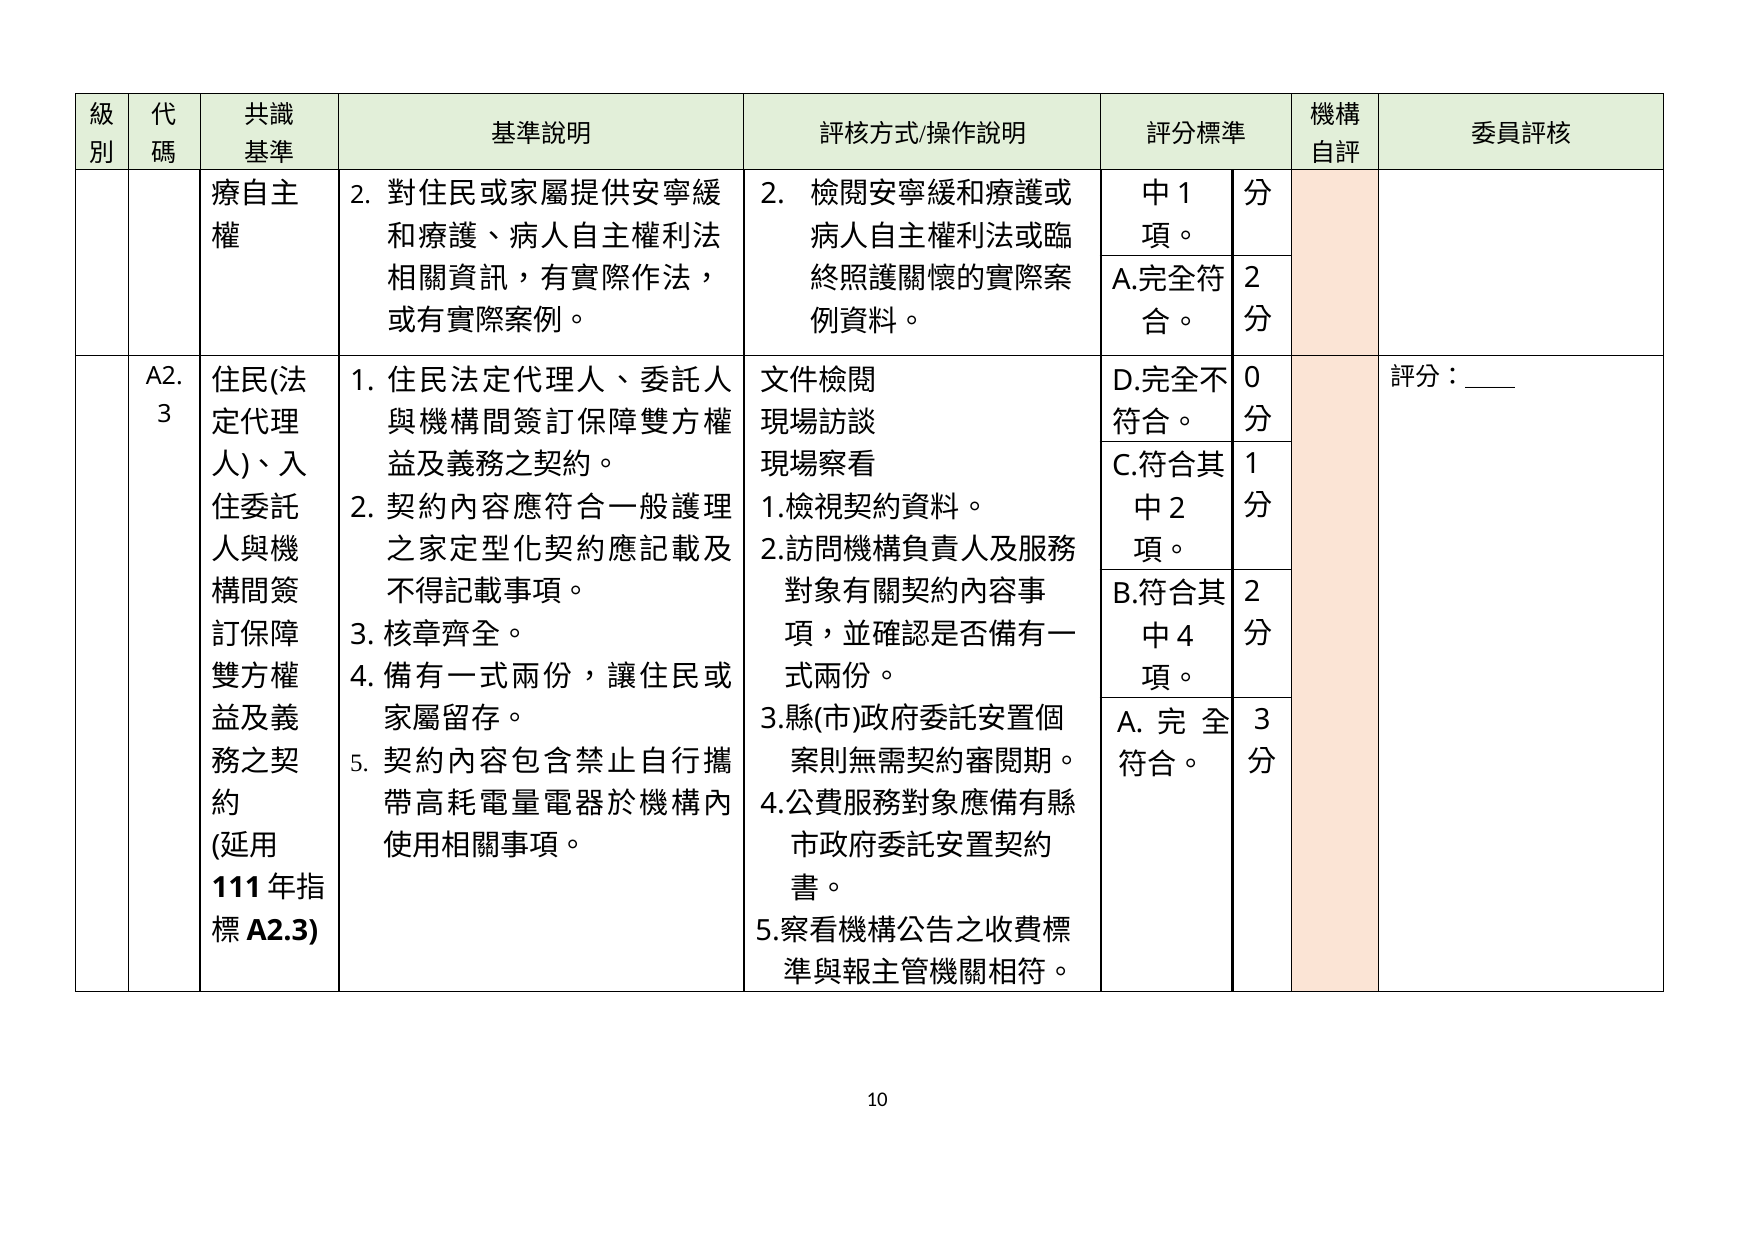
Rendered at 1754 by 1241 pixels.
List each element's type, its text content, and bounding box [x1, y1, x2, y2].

table_cell B.符合其中4項。 [1102, 570, 1231, 697]
table_cell 文件檢閱 現場訪談 現場察看 1.檢視契約資料。 2.訪問機構負責人及服務對象有關契約內容事項，並確認是否備有一式兩份。 3.縣(市)政府委託安置個案則無需契約審閱期。 4.公費服務對象應備有縣市政府委託安置契約書。 5.察看機構公告之收費標準與報主管機關相符。 [745, 356, 1100, 991]
table_header 基準說明 [339, 94, 743, 169]
table_cell 住民法定代理人、委託人與機構間簽訂保障雙方權益及義務之契約。 契約內容應符合一般護理之家定型化契約應記載及不得記載事項。 核章齊全。 備有一式兩份，讓住民或家屬留存。 契約內容包含禁止自行攜帶高耗電量電器於機構內使用相關事項。 [340, 356, 743, 991]
table_cell 0分 [1234, 356, 1291, 441]
table_cell B.符合其中1項。 [1102, 170, 1231, 255]
table_cell [76, 356, 128, 991]
table_header 機構自評 [1292, 94, 1378, 169]
table_cell A.完全符合。 [1102, 698, 1231, 991]
table_cell 1分 [1234, 442, 1291, 569]
table_cell C.符合其中2項。 [1102, 442, 1231, 569]
table_cell A.完全符合。 [1102, 256, 1231, 355]
table_cell 3分 [1234, 698, 1291, 991]
table_cell A2.3 [129, 356, 199, 991]
table_header 級別 [76, 94, 128, 169]
table_header 代碼 [129, 94, 200, 169]
table_cell 1分 [1234, 170, 1291, 255]
table_header 共識 基準 [201, 94, 338, 169]
table_header 委員評核 [1379, 94, 1663, 169]
table_header 評分標準 [1101, 94, 1291, 169]
table_cell 2分 [1234, 256, 1291, 355]
table_cell [1292, 356, 1378, 991]
table_cell 2分 [1234, 570, 1291, 697]
table_cell D.完全不符合。 [1102, 356, 1231, 441]
table_cell 評分：＿＿ [1379, 356, 1663, 991]
table_header 評核方式/操作說明 [744, 94, 1100, 169]
table_cell 住民(法定代理人)、入住委託人與機構間簽訂保障雙方權益及義務之契約 (延用111年指標A2.3) [201, 356, 338, 991]
